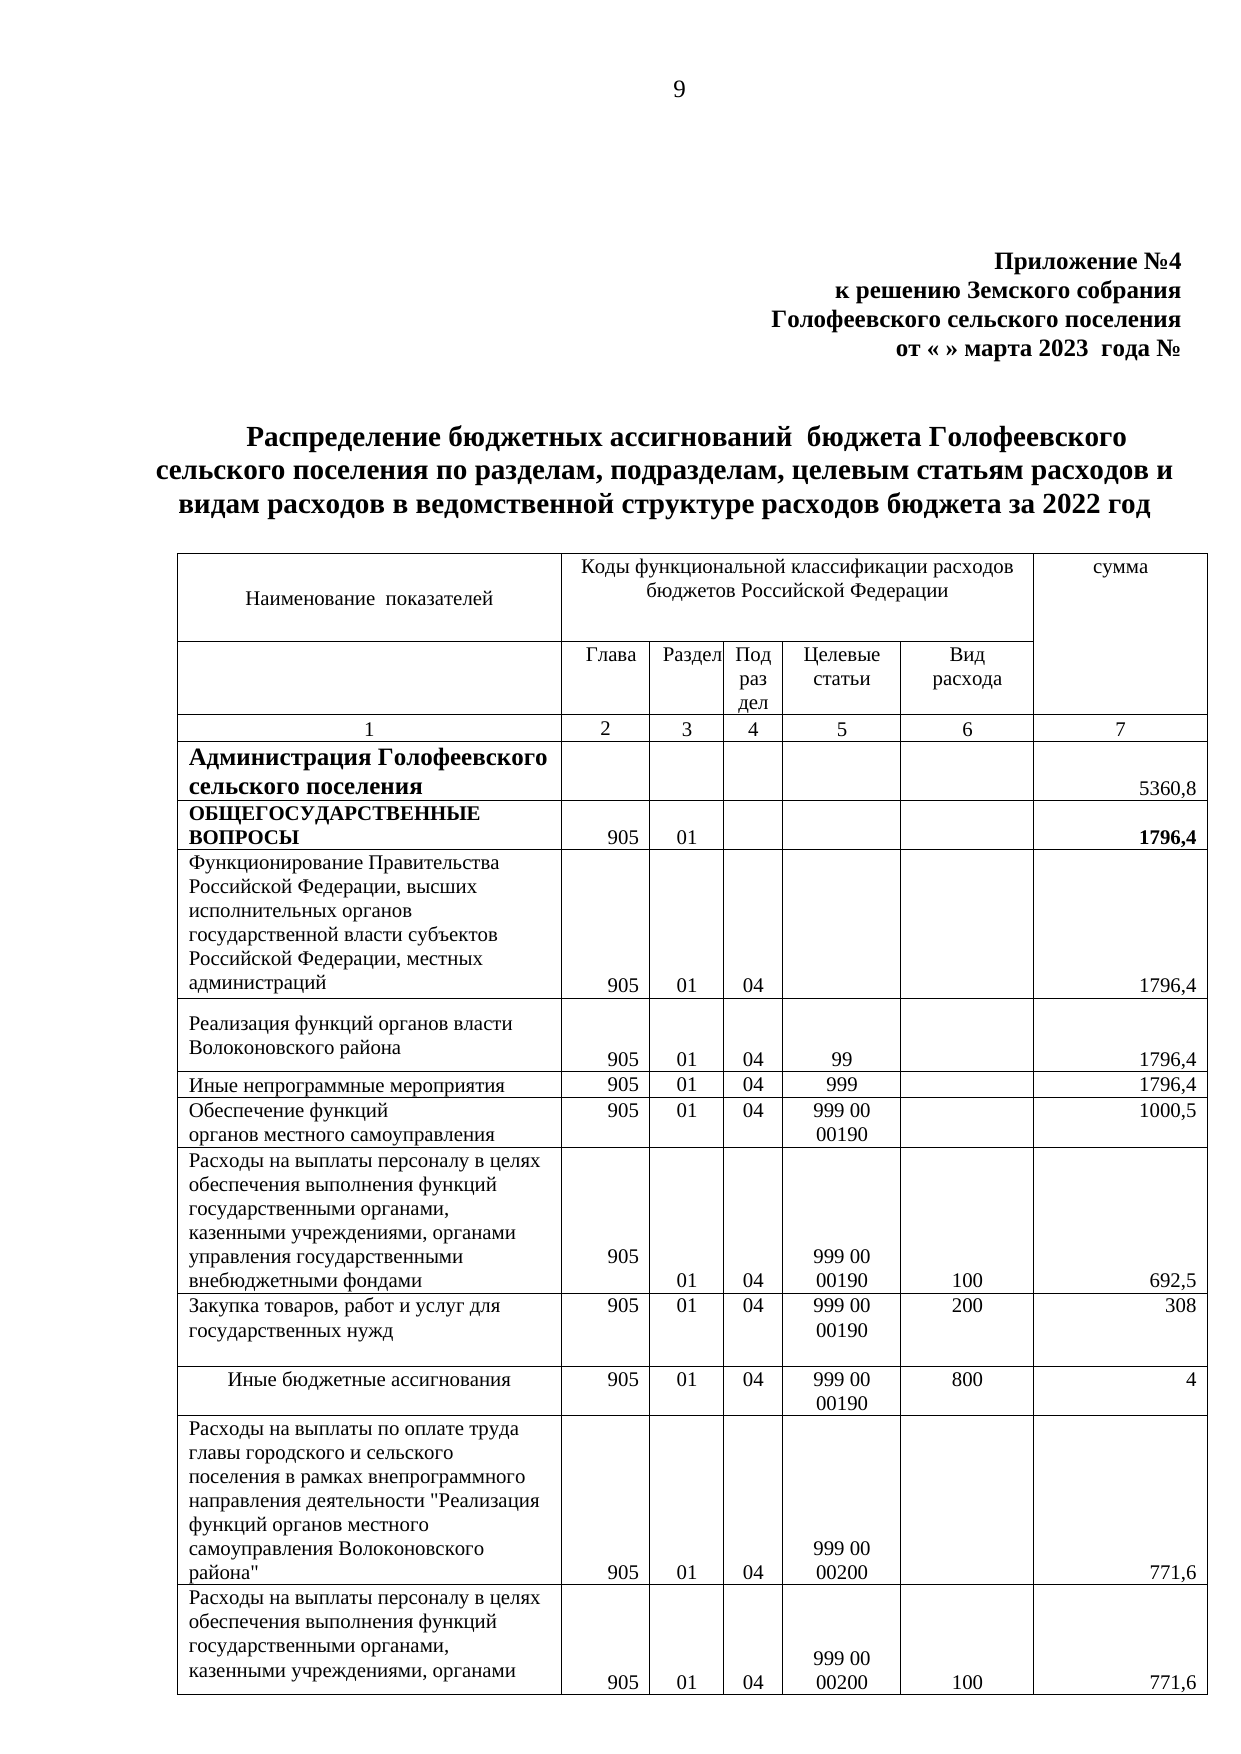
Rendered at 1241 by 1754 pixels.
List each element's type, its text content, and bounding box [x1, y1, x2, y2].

table_cell 905 [562, 999, 649, 1071]
table_cell 99 [783, 999, 900, 1071]
table_cell 04 [724, 850, 782, 997]
table_cell 7 [1034, 715, 1207, 741]
table_cell 04 [724, 999, 782, 1071]
table_cell 999 00 00190 [783, 1367, 900, 1415]
table_cell Реализация функций органов власти Волоконовского района [178, 999, 561, 1071]
table_cell 999 00 00190 [783, 1294, 900, 1366]
table_cell 01 [650, 1098, 723, 1147]
table_cell 04 [724, 1367, 782, 1415]
table_cell Глава [562, 642, 649, 714]
table_cell 1 [178, 715, 561, 741]
table_cell 5360,8 [1034, 742, 1207, 799]
table_cell [650, 742, 723, 799]
table_cell 01 [650, 850, 723, 997]
table_cell 1000,5 [1034, 1098, 1207, 1147]
table_cell 999 00 00190 [783, 1148, 900, 1292]
table_cell [901, 1072, 1033, 1097]
table_cell Закупка товаров, работ и услуг для государственных нужд [178, 1294, 561, 1366]
table_cell 771,6 [1034, 1416, 1207, 1584]
text к решению Земского собрания Голофеевского сельского поселения от « » марта 2023 года № [767, 275, 1181, 361]
table_cell 04 [724, 1148, 782, 1292]
table_cell [901, 801, 1033, 849]
table_cell 905 [562, 1072, 649, 1097]
table_cell 2 [562, 715, 649, 741]
table_cell 100 [901, 1585, 1033, 1694]
table_cell Администрация Голофеевского сельского поселения [178, 742, 561, 799]
table_cell 01 [650, 1367, 723, 1415]
table_cell 905 [562, 850, 649, 997]
table_cell 01 [650, 1148, 723, 1292]
table_cell [901, 850, 1033, 997]
table_header сумма [1034, 554, 1207, 714]
table_cell 800 [901, 1367, 1033, 1415]
table_cell Расходы на выплаты по оплате труда главы городского и сельского поселения в рамках внепрограммного направления деятельности "Реализация функций органов местного самоуправления Волоконовского района" [178, 1416, 561, 1584]
table_cell 905 [562, 1148, 649, 1292]
table_cell 692,5 [1034, 1148, 1207, 1292]
table_cell 771,6 [1034, 1585, 1207, 1694]
table_cell [783, 742, 900, 799]
table_cell 01 [650, 1585, 723, 1694]
table_cell [783, 801, 900, 849]
table_cell 999 00 00190 [783, 1098, 900, 1147]
table_cell 308 [1034, 1294, 1207, 1366]
table_cell 905 [562, 801, 649, 849]
table_cell Целевые статьи [783, 642, 900, 714]
table_cell 4 [724, 715, 782, 741]
table_cell [562, 742, 649, 799]
table_cell 100 [901, 1148, 1033, 1292]
table_cell 999 00 00200 [783, 1585, 900, 1694]
table_cell 5 [783, 715, 900, 741]
table_cell 01 [650, 999, 723, 1071]
table_cell [724, 742, 782, 799]
table_cell Иные бюджетные ассигнования [178, 1367, 561, 1415]
table_cell ОБЩЕГОСУДАРСТВЕННЫЕ ВОПРОСЫ [178, 801, 561, 849]
table_cell 1796,4 [1034, 850, 1207, 997]
text Приложение №4 [177, 246, 1181, 275]
table_cell 01 [650, 1072, 723, 1097]
table_cell 04 [724, 1416, 782, 1584]
table_cell 01 [650, 1416, 723, 1584]
table_cell 200 [901, 1294, 1033, 1366]
table_cell Подраздел [724, 642, 782, 714]
table_cell 1796,4 [1034, 801, 1207, 849]
table_cell 905 [562, 1294, 649, 1366]
table_cell 999 [783, 1072, 900, 1097]
table_cell [178, 642, 561, 714]
table_cell Функционирование Правительства Российской Федерации, высших исполнительных органов государственной власти субъектов Российской Федерации, местных администраций [178, 850, 561, 997]
table_cell [901, 1098, 1033, 1147]
table_cell [724, 801, 782, 849]
table_cell 905 [562, 1585, 649, 1694]
table_cell 3 [650, 715, 723, 741]
table_cell [783, 850, 900, 997]
table_cell 04 [724, 1294, 782, 1366]
table_cell 4 [1034, 1367, 1207, 1415]
table_cell Вид расхода [901, 642, 1033, 714]
table_cell 04 [724, 1072, 782, 1097]
table_cell Обеспечение функций органов местного самоуправления [178, 1098, 561, 1147]
table_cell 04 [724, 1098, 782, 1147]
table_cell [901, 1416, 1033, 1584]
table_cell 01 [650, 1294, 723, 1366]
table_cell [178, 1585, 561, 1694]
table_header Наименование показателей [178, 554, 561, 641]
table_header Коды функциональной классификации расходов бюджетов Российской Федерации [562, 554, 1033, 641]
table_cell [901, 742, 1033, 799]
table_cell 01 [650, 801, 723, 849]
table_cell [901, 999, 1033, 1071]
text Распределение бюджетных ассигнований бюджета Голофеевского сельского поселения по разделам, подразделам, целевым статьям расходов и видам расходов в ведомственной структуре расходов бюджета за 2022 год [148, 419, 1181, 519]
table_cell Иные непрограммные мероприятия [178, 1072, 561, 1097]
table_cell 1796,4 [1034, 999, 1207, 1071]
table_cell 905 [562, 1367, 649, 1415]
table_cell 1796,4 [1034, 1072, 1207, 1097]
table_cell 905 [562, 1098, 649, 1147]
table_cell 905 [562, 1416, 649, 1584]
table_cell 999 00 00200 [783, 1416, 900, 1584]
table_cell Раздел [650, 642, 723, 714]
table_cell 6 [901, 715, 1033, 741]
table_cell 04 [724, 1585, 782, 1694]
